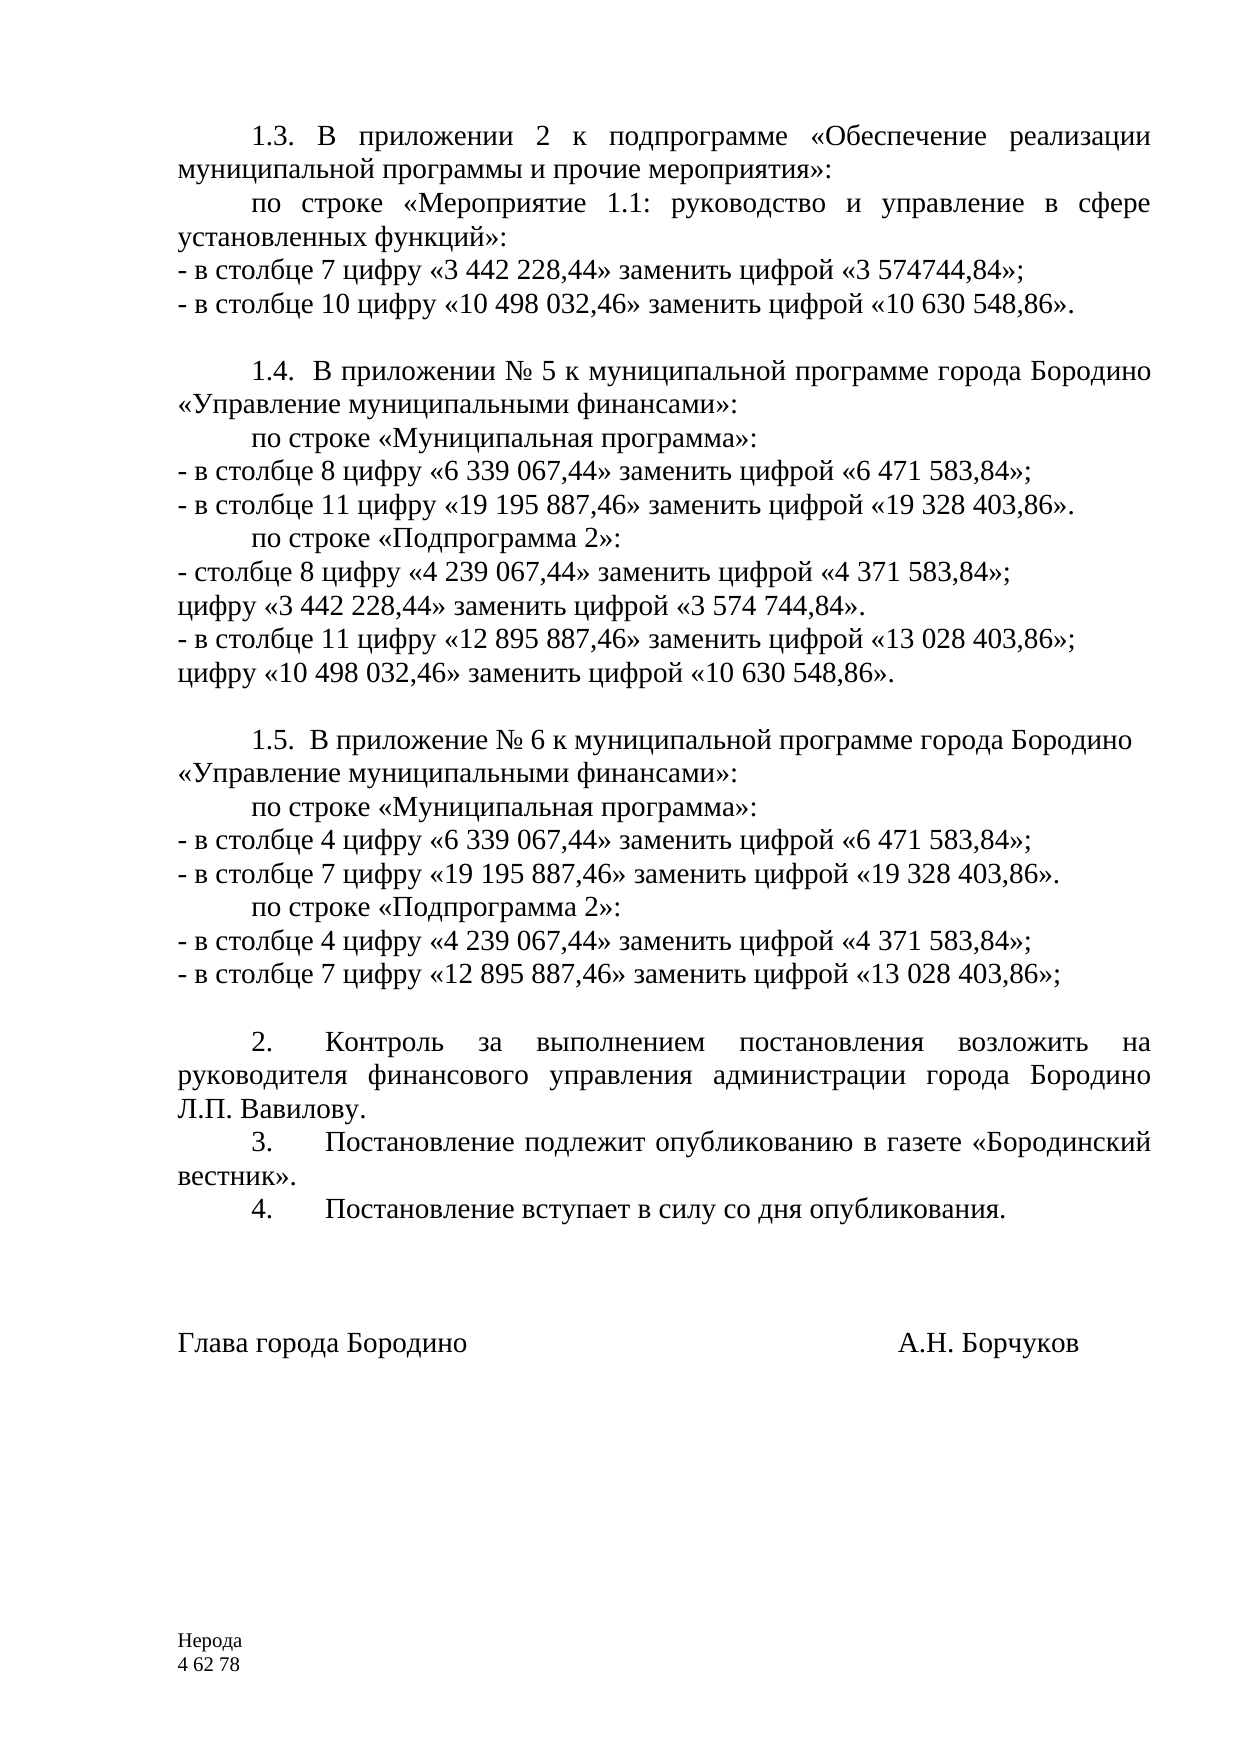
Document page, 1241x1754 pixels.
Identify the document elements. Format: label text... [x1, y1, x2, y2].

text по строке «Подпрограмма 2»: [177, 521, 1152, 554]
text по строке «Мероприятие 1.1: руководство и управление в сфере установленных функций»: [177, 185, 1152, 252]
text - в столбце 11 цифру «19 195 887,46» заменить цифрой «19 328 403,86». [177, 487, 1152, 521]
text по строке «Муниципальная программа»: [177, 420, 1152, 453]
list 4 62 78 [177, 1652, 1152, 1676]
text - в столбце 4 цифру «4 239 067,44» заменить цифрой «4 371 583,84»; [177, 923, 1152, 957]
list Постановление подлежит опубликованию в газете «Бородинский вестник». [177, 1124, 1152, 1191]
text 1.4. В приложении № 5 к муниципальной программе города Бородино «Управление муниципальными финансами»: [177, 353, 1152, 420]
text - в столбце 11 цифру «12 895 887,46» заменить цифрой «13 028 403,86»; [177, 621, 1152, 655]
text 1.3. В приложении 2 к подпрограмме «Обеспечение реализации муниципальной программы и прочие мероприятия»: [177, 118, 1152, 185]
list Контроль за выполнением постановления возложить на руководителя финансового управления администрации города Бородино Л.П. Вавилову. [177, 1024, 1152, 1124]
text цифру «3 442 228,44» заменить цифрой «3 574 744,84». [177, 588, 1152, 621]
list Нерода [177, 1628, 1152, 1652]
text - в столбце 7 цифру «12 895 887,46» заменить цифрой «13 028 403,86»; [177, 957, 1152, 990]
text цифру «10 498 032,46» заменить цифрой «10 630 548,86». [177, 655, 1152, 688]
text - в столбце 7 цифру «19 195 887,46» заменить цифрой «19 328 403,86». [177, 856, 1152, 889]
text по строке «Подпрограмма 2»: [177, 889, 1152, 923]
text - в столбце 7 цифру «3 442 228,44» заменить цифрой «3 574744,84»; [177, 252, 1152, 286]
text - в столбце 10 цифру «10 498 032,46» заменить цифрой «10 630 548,86». [177, 286, 1152, 319]
text - в столбце 4 цифру «6 339 067,44» заменить цифрой «6 471 583,84»; [177, 822, 1152, 856]
text 1.5. В приложение № 6 к муниципальной программе города Бородино «Управление муниципальными финансами»: [177, 722, 1152, 789]
list Глава города Бородино А.Н. Борчуков [177, 1326, 1152, 1359]
list Постановление вступает в силу со дня опубликования. [177, 1191, 1152, 1225]
text по строке «Муниципальная программа»: [177, 789, 1152, 822]
text - столбце 8 цифру «4 239 067,44» заменить цифрой «4 371 583,84»; [177, 554, 1152, 588]
text - в столбце 8 цифру «6 339 067,44» заменить цифрой «6 471 583,84»; [177, 453, 1152, 487]
